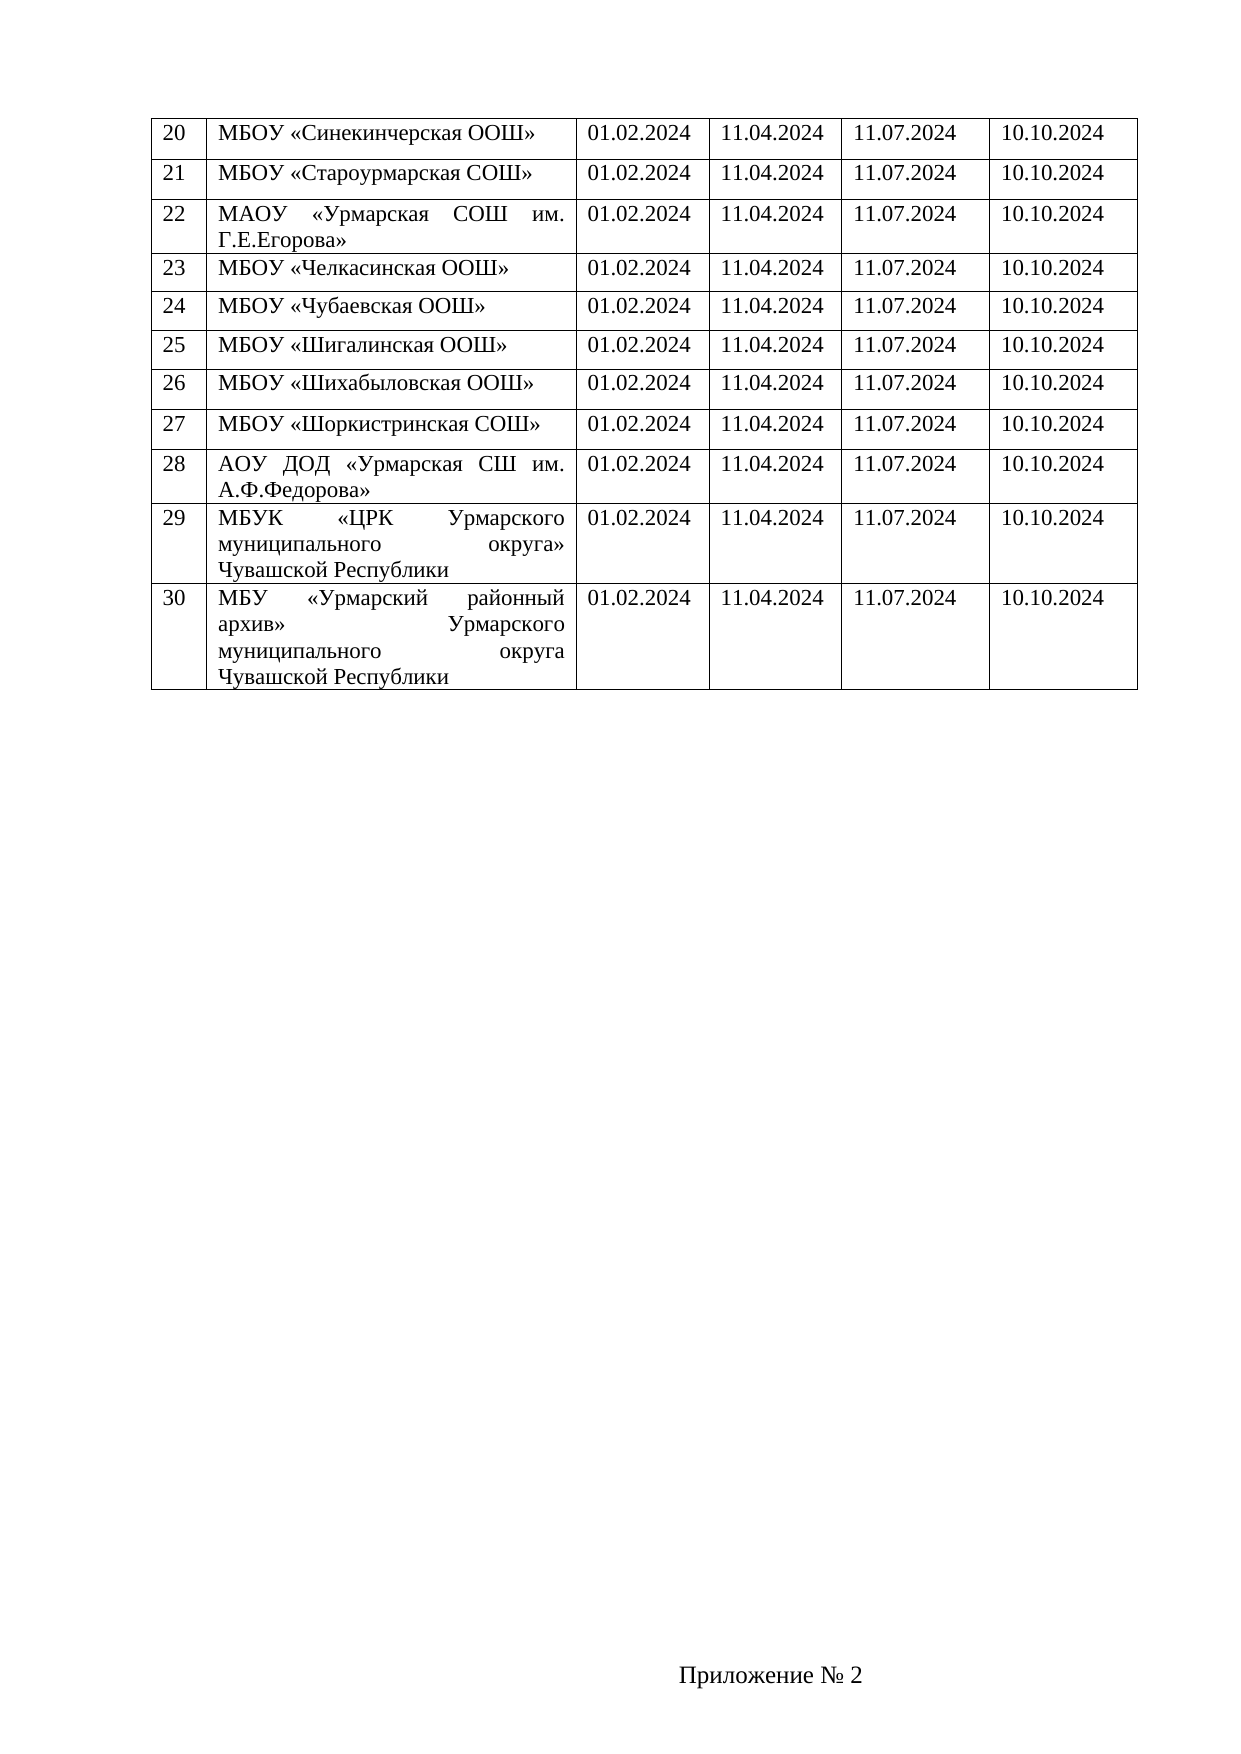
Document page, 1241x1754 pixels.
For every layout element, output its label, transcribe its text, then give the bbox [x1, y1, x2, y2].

table_cell 11.07.2024 [842, 254, 989, 291]
table_cell 28 [152, 450, 206, 503]
table_cell 29 [152, 504, 206, 583]
table_cell 11.07.2024 [842, 331, 989, 368]
table_cell МБОУ «Челкасинская ООШ» [207, 254, 576, 291]
table_cell 10.10.2024 [990, 292, 1137, 330]
table_cell 01.02.2024 [577, 160, 709, 199]
table_cell 10.10.2024 [990, 331, 1137, 368]
table_cell 11.04.2024 [710, 410, 841, 449]
table_cell 10.10.2024 [990, 200, 1137, 252]
table_cell 11.07.2024 [842, 504, 989, 583]
table_cell 01.02.2024 [577, 584, 709, 689]
table_cell 11.07.2024 [842, 200, 989, 252]
table_cell 24 [152, 292, 206, 330]
text Приложение № 2 [605, 1660, 1167, 1689]
table_cell 10.10.2024 [990, 160, 1137, 199]
table_cell 11.04.2024 [710, 254, 841, 291]
table_cell 11.07.2024 [842, 292, 989, 330]
table_cell МБУ «Урмарский районный архив» Урмарского муниципального округа Чувашской Республики [207, 584, 576, 689]
table_cell 01.02.2024 [577, 450, 709, 503]
table_cell МБОУ «Синекинчерская ООШ» [207, 119, 576, 158]
table_cell 10.10.2024 [990, 410, 1137, 449]
table_cell 10.10.2024 [990, 119, 1137, 158]
table_cell 01.02.2024 [577, 410, 709, 449]
table_cell МБОУ «Шоркистринская СОШ» [207, 410, 576, 449]
table_cell 20 [152, 119, 206, 158]
table_cell 01.02.2024 [577, 119, 709, 158]
table_cell МБОУ «Староурмарская СОШ» [207, 160, 576, 199]
table_cell 11.04.2024 [710, 119, 841, 158]
table_cell 11.07.2024 [842, 160, 989, 199]
table_cell МБОУ «Чубаевская ООШ» [207, 292, 576, 330]
table_cell 01.02.2024 [577, 292, 709, 330]
table_cell 11.04.2024 [710, 450, 841, 503]
table_cell МБУК «ЦРК Урмарского муниципального округа» Чувашской Республики [207, 504, 576, 583]
table_cell 10.10.2024 [990, 584, 1137, 689]
table_cell 01.02.2024 [577, 254, 709, 291]
table_cell МБОУ «Шихабыловская ООШ» [207, 370, 576, 409]
table_cell 01.02.2024 [577, 331, 709, 368]
table_cell 10.10.2024 [990, 254, 1137, 291]
table_cell 11.04.2024 [710, 292, 841, 330]
table_cell 11.04.2024 [710, 200, 841, 252]
table_cell 23 [152, 254, 206, 291]
table_cell 11.04.2024 [710, 504, 841, 583]
table_cell 11.04.2024 [710, 160, 841, 199]
table_cell 11.04.2024 [710, 584, 841, 689]
table_cell МБОУ «Шигалинская ООШ» [207, 331, 576, 368]
table_cell 11.04.2024 [710, 370, 841, 409]
table_cell 01.02.2024 [577, 200, 709, 252]
table_cell 11.07.2024 [842, 584, 989, 689]
table_cell 30 [152, 584, 206, 689]
table_cell 27 [152, 410, 206, 449]
table_cell 25 [152, 331, 206, 368]
table_cell 10.10.2024 [990, 504, 1137, 583]
table_cell 01.02.2024 [577, 370, 709, 409]
table_cell 11.04.2024 [710, 331, 841, 368]
table_cell 10.10.2024 [990, 370, 1137, 409]
table_cell 11.07.2024 [842, 410, 989, 449]
table_cell 01.02.2024 [577, 504, 709, 583]
table_cell 10.10.2024 [990, 450, 1137, 503]
table_cell 21 [152, 160, 206, 199]
table_cell 11.07.2024 [842, 450, 989, 503]
table_cell МАОУ «Урмарская СОШ им. Г.Е.Егорова» [207, 200, 576, 252]
table_cell 11.07.2024 [842, 119, 989, 158]
table_cell 11.07.2024 [842, 370, 989, 409]
table_cell 22 [152, 200, 206, 252]
table_cell 26 [152, 370, 206, 409]
table_cell АОУ ДОД «Урмарская СШ им. А.Ф.Федорова» [207, 450, 576, 503]
